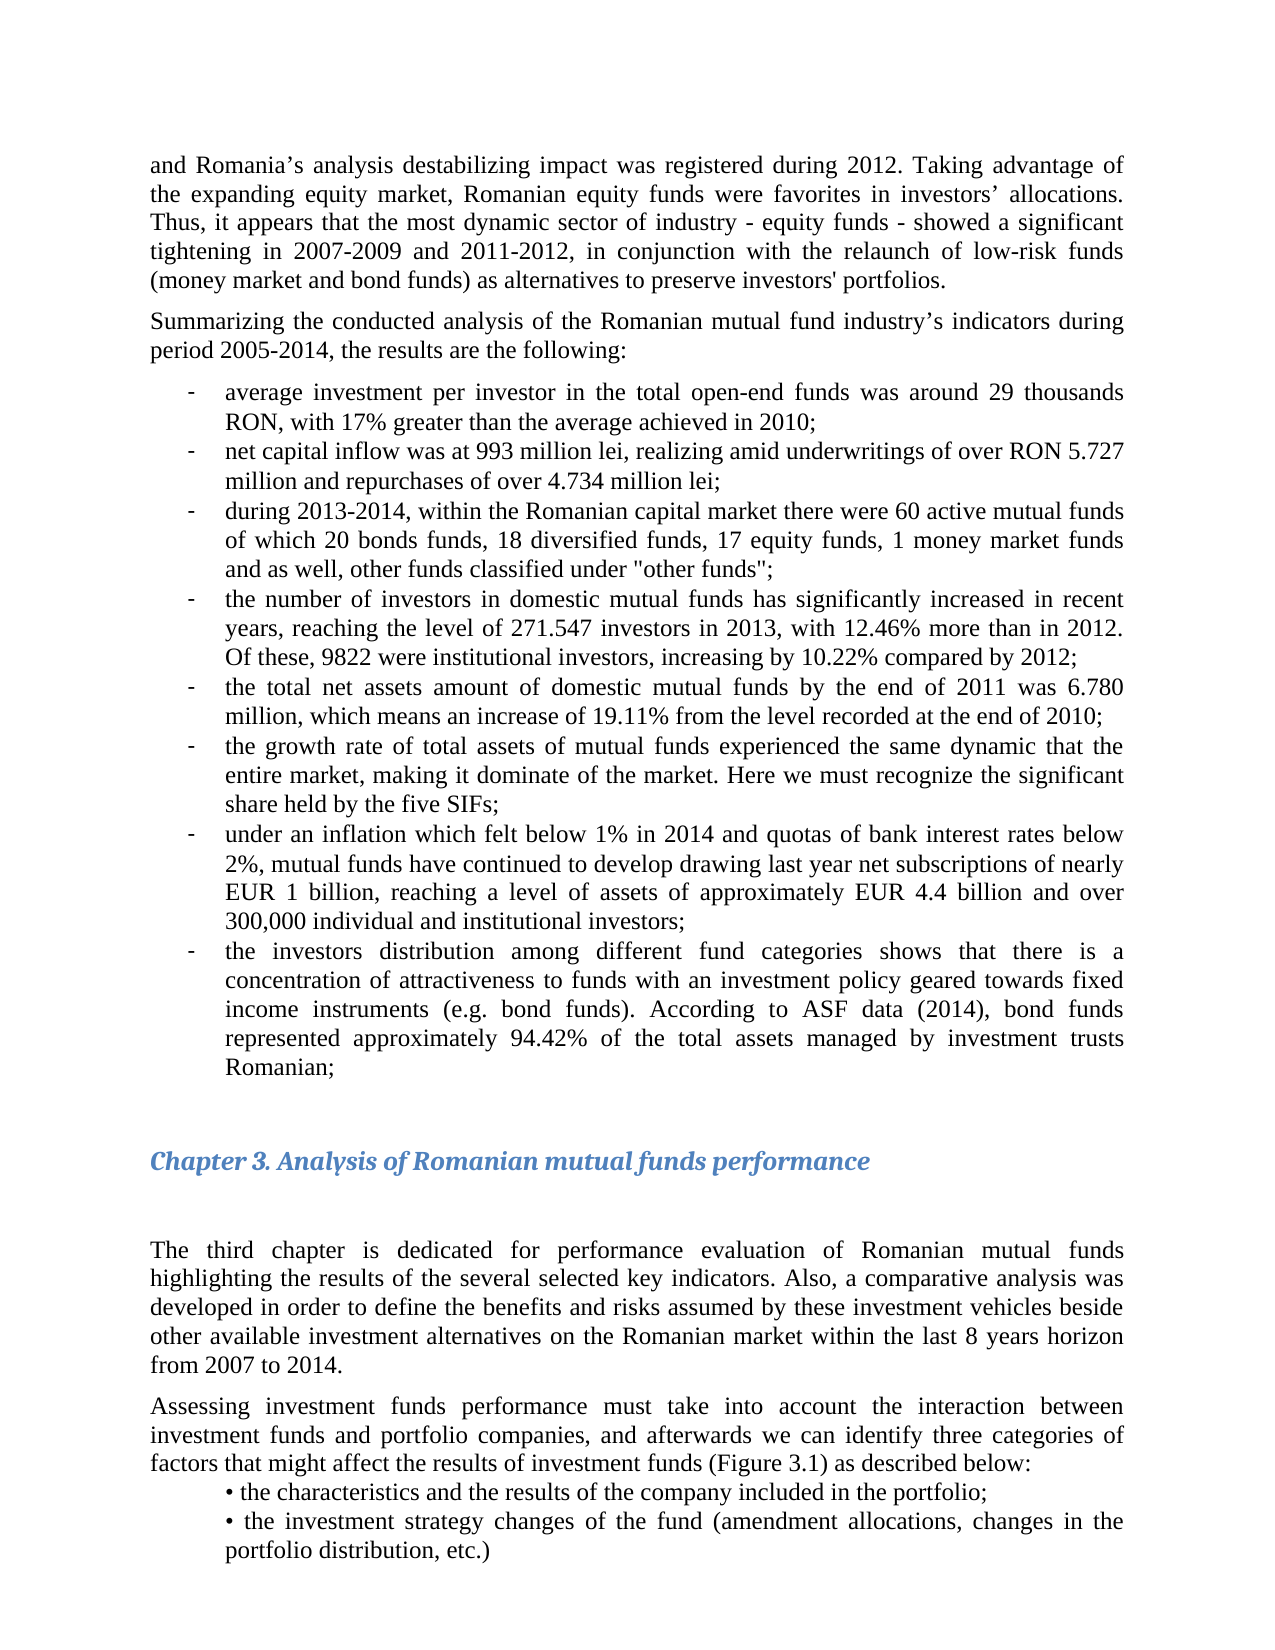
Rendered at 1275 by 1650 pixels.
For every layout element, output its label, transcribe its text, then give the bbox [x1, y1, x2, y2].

list the total net assets amount of domestic mutual funds by the end of 2011 was 6.780 million, which means an increase of 19.11% from the level recorded at the end of 2010; [187, 671, 1125, 730]
list average investment per investor in the total open-end funds was around 29 thousands RON, with 17% greater than the average achieved in 2010; [187, 376, 1125, 436]
list under an inflation which felt below 1% in 2014 and quotas of bank interest rates below 2%, mutual funds have continued to develop drawing last year net subscriptions of nearly EUR 1 billion, reaching a level of assets of approximately EUR 4.4 billion and over 300,000 individual and institutional investors; [187, 818, 1125, 935]
text The third chapter is dedicated for performance evaluation of Romanian mutual funds highlighting the results of the several selected key indicators. Also, a comparative analysis was developed in order to define the benefits and risks assumed by these investment vehicles beside other available investment alternatives on the Romanian market within the last 8 years horizon from 2007 to 2014. [150, 1235, 1125, 1378]
subtitle Chapter 3. Analysis of Romanian mutual funds performance [150, 1146, 1125, 1177]
list during 2013-2014, within the Romanian capital market there were 60 active mutual funds of which 20 bonds funds, 18 diversified funds, 17 equity funds, 1 money market funds and as well, other funds classified under "other funds"; [187, 495, 1125, 583]
text Assessing investment funds performance must take into account the interaction between investment funds and portfolio companies, and afterwards we can identify three categories of factors that might affect the results of investment funds (Figure 3.1) as described below: [150, 1391, 1125, 1477]
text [150, 150, 1125, 294]
text • the characteristics and the results of the company included in the portfolio; [225, 1477, 1125, 1506]
list the investors distribution among different fund categories shows that there is a concentration of attractiveness to funds with an investment policy geared towards fixed income instruments (e.g. bond funds). According to ASF data (2014), bond funds represented approximately 94.42% of the total assets managed by investment trusts Romanian; [187, 935, 1125, 1080]
list the growth rate of total assets of mutual funds experienced the same dynamic that the entire market, making it dominate of the market. Here we must recognize the significant share held by the five SIFs; [187, 730, 1125, 818]
list the number of investors in domestic mutual funds has significantly increased in recent years, reaching the level of 271.547 investors in 2013, with 12.46% more than in 2012. Of these, 9822 were institutional investors, increasing by 10.22% compared by 2012; [187, 583, 1125, 671]
list net capital inflow was at 993 million lei, realizing amid underwritings of over RON 5.727 million and repurchases of over 4.734 million lei; [187, 436, 1125, 495]
text • the investment strategy changes of the fund (amendment allocations, changes in the portfolio distribution, etc.) [225, 1506, 1125, 1563]
text Summarizing the conducted analysis of the Romanian mutual fund industry’s indicators during period 2005-2014, the results are the following: [150, 306, 1125, 364]
